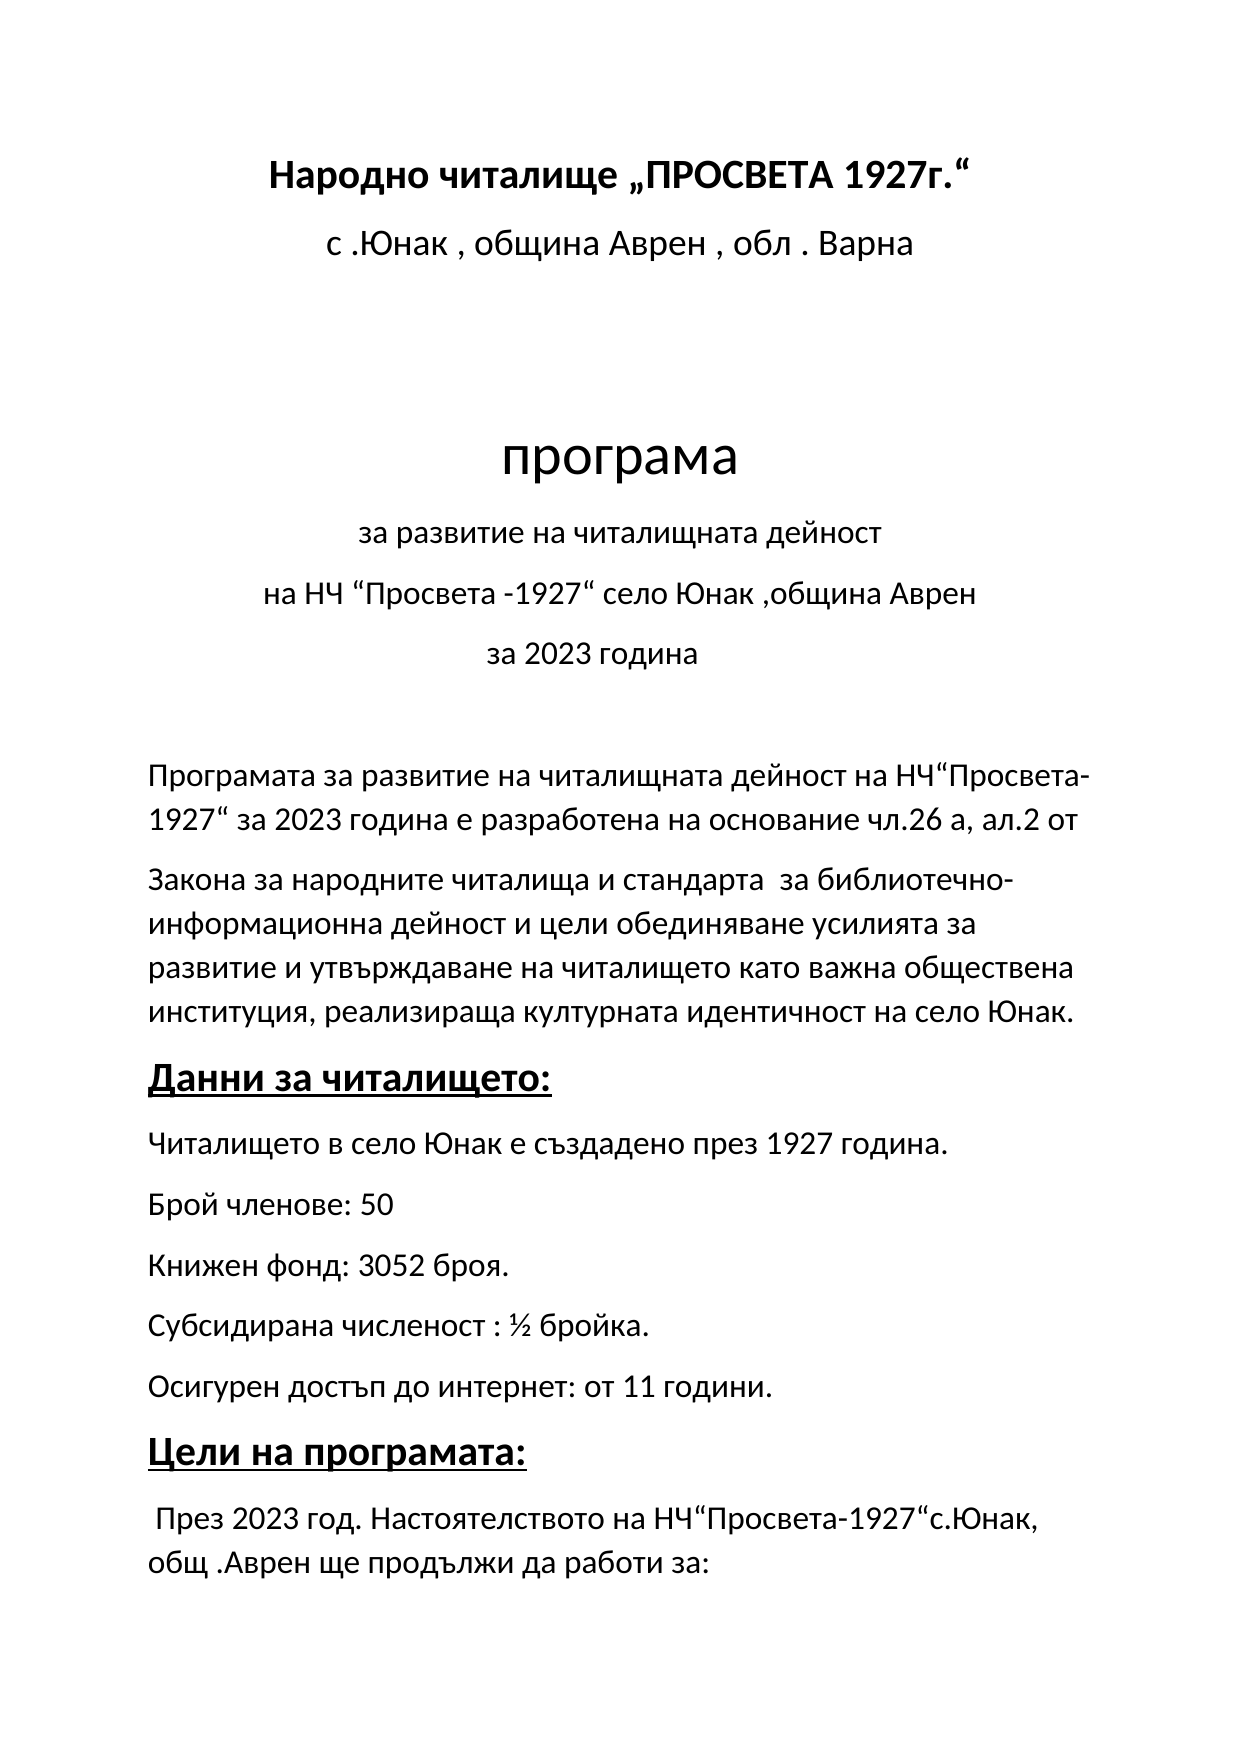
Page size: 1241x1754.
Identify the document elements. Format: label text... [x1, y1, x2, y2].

text на НЧ “Просвета -1927“ село Юнак ,община Аврен [148, 572, 1093, 612]
text Програмата за развитие на читалищната дейност на НЧ“Просвета-1927“ за 2023 година е разработена на основание чл.26 а, ал.2 от [148, 754, 1093, 838]
text Осигурен достъп до интернет: от 11 години. [148, 1365, 1093, 1406]
text Читалището в село Юнак е създадено през 1927 година. [148, 1122, 1093, 1163]
text програма [148, 418, 1093, 489]
text Субсидирана численост : ½ бройка. [148, 1304, 1093, 1345]
text През 2023 год. Настоятелството на НЧ“Просвета-1927“с.Юнак, общ .Аврен ще продължи да работи за: [148, 1497, 1093, 1582]
text за развитие на читалищната дейност [148, 511, 1093, 552]
text Цели на програмата: [148, 1425, 1093, 1476]
text Брой членове: 50 [148, 1183, 1093, 1224]
text Закона за народните читалища и стандарта за библиотечно-информационна дейност и цели обединяване усилията за развитие и утвърждаване на читалището като важна обществена институция, реализираща културната идентичност на село Юнак. [148, 858, 1093, 1031]
text Книжен фонд: 3052 броя. [148, 1243, 1093, 1284]
text Народно читалище „ПРОСВЕТА 1927г.“ [148, 148, 1093, 198]
text с .Юнак , община Аврен , обл . Варна [148, 219, 1093, 265]
text за 2023 година [148, 632, 1093, 673]
text Данни за читалището: [148, 1051, 1093, 1102]
